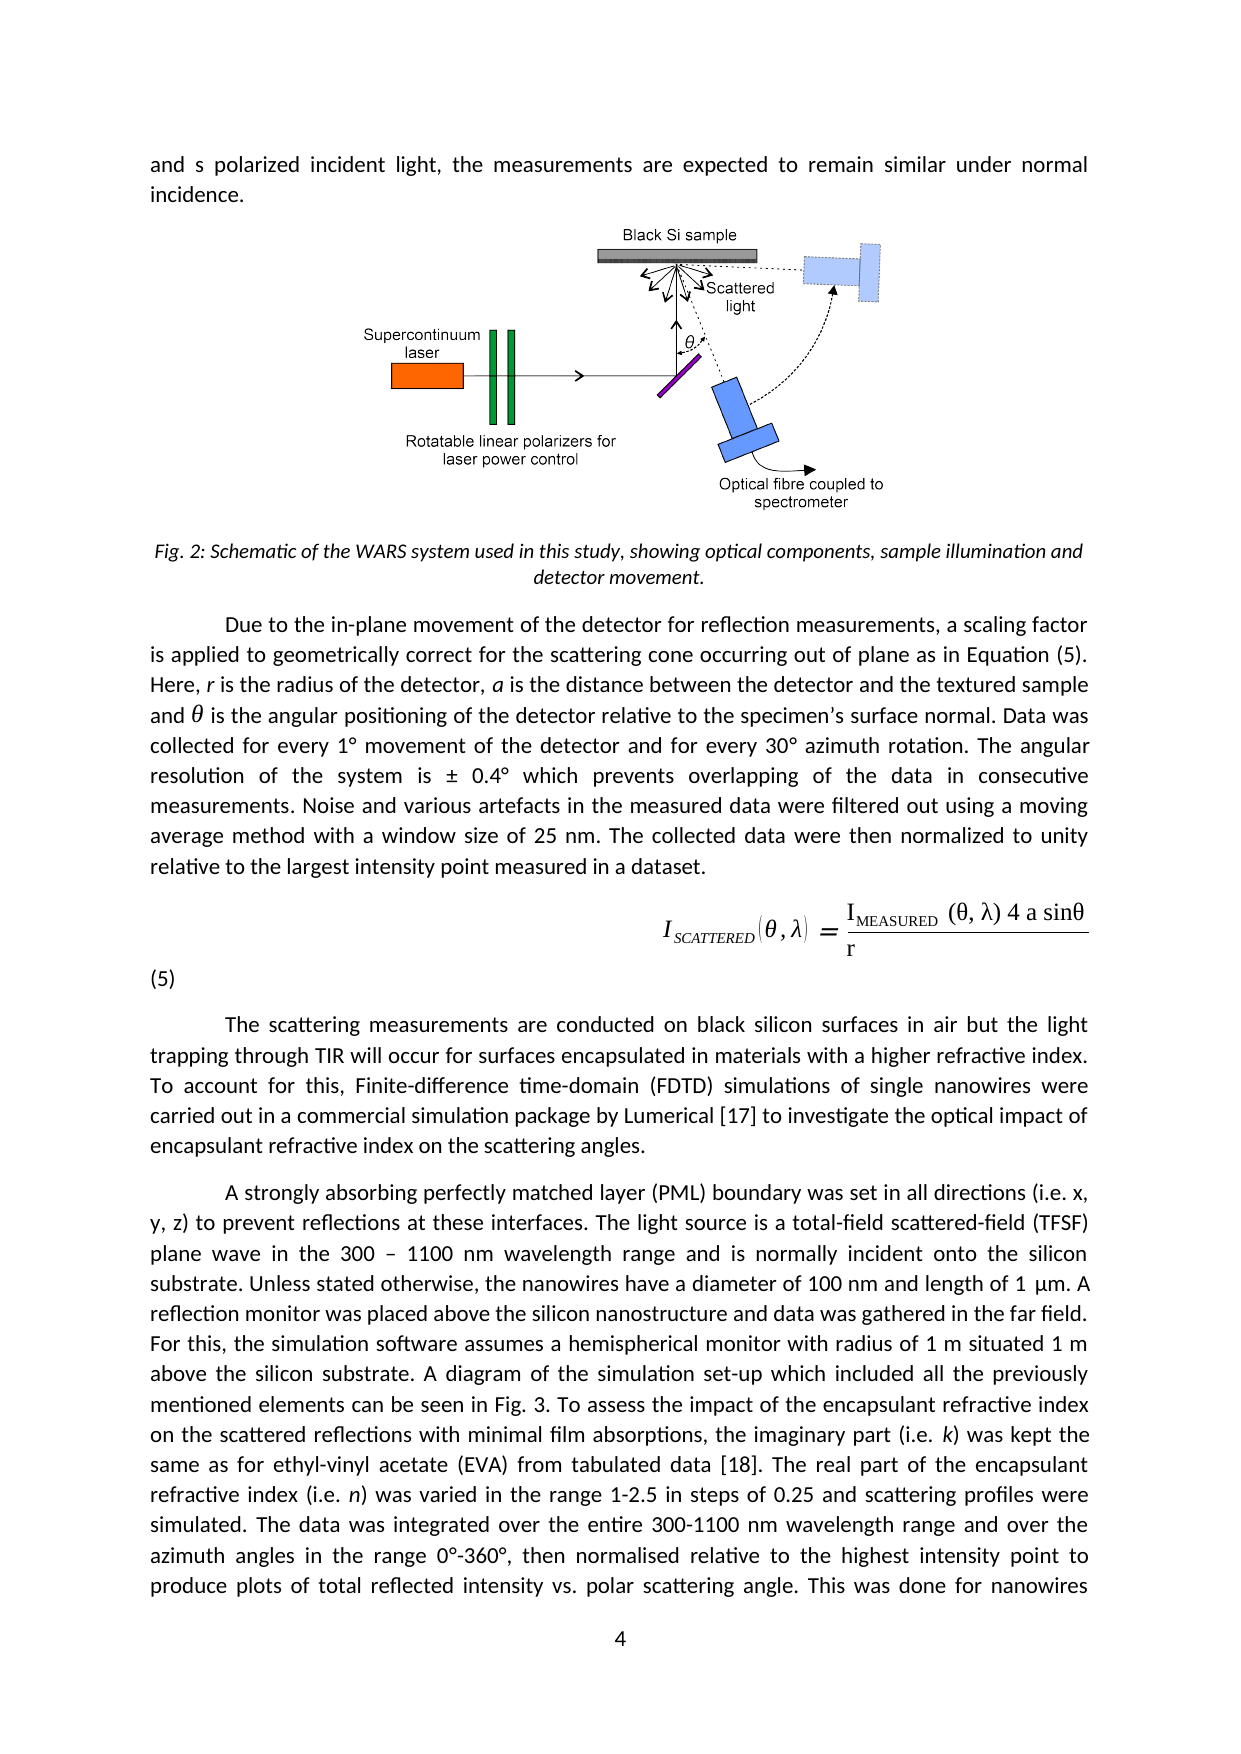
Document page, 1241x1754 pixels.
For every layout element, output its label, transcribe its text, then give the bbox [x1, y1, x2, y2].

picture [352, 226, 888, 520]
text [150, 150, 1090, 208]
text Fig. 2: Schematic of the WARS system used in this study, showing optical components, sample illumination and detector movement. [150, 538, 1090, 589]
text The scattering measurements are conducted on black silicon surfaces in air but the light trapping through TIR will occur for surfaces encapsulated in materials with a higher refractive index. To account for this, Finite-difference time-domain (FDTD) simulations of single nanowires were carried out in a commercial simulation package by Lumerical [17] to investigate the optical impact of encapsulant refractive index on the scattering angles. [150, 1011, 1090, 1159]
text = (5) [150, 899, 1090, 992]
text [150, 1178, 1090, 1599]
text Due to the in-plane movement of the detector for reflection measurements, a scaling factor is applied to geometrically correct for the scattering cone occurring out of plane as in Equation (5). Here, r is the radius of the detector, a is the distance between the detector and the textured sample and is the angular positioning of the detector relative to the specimen’s surface normal. Data was collected for every 1° movement of the detector and for every 30° azimuth rotation. The angular resolution of the system is ± 0.4° which prevents overlapping of the data in consecutive measurements. Noise and various artefacts in the measured data were filtered out using a moving average method with a window size of 25 nm. The collected data were then normalized to unity relative to the largest intensity point measured in a dataset. [150, 610, 1090, 880]
